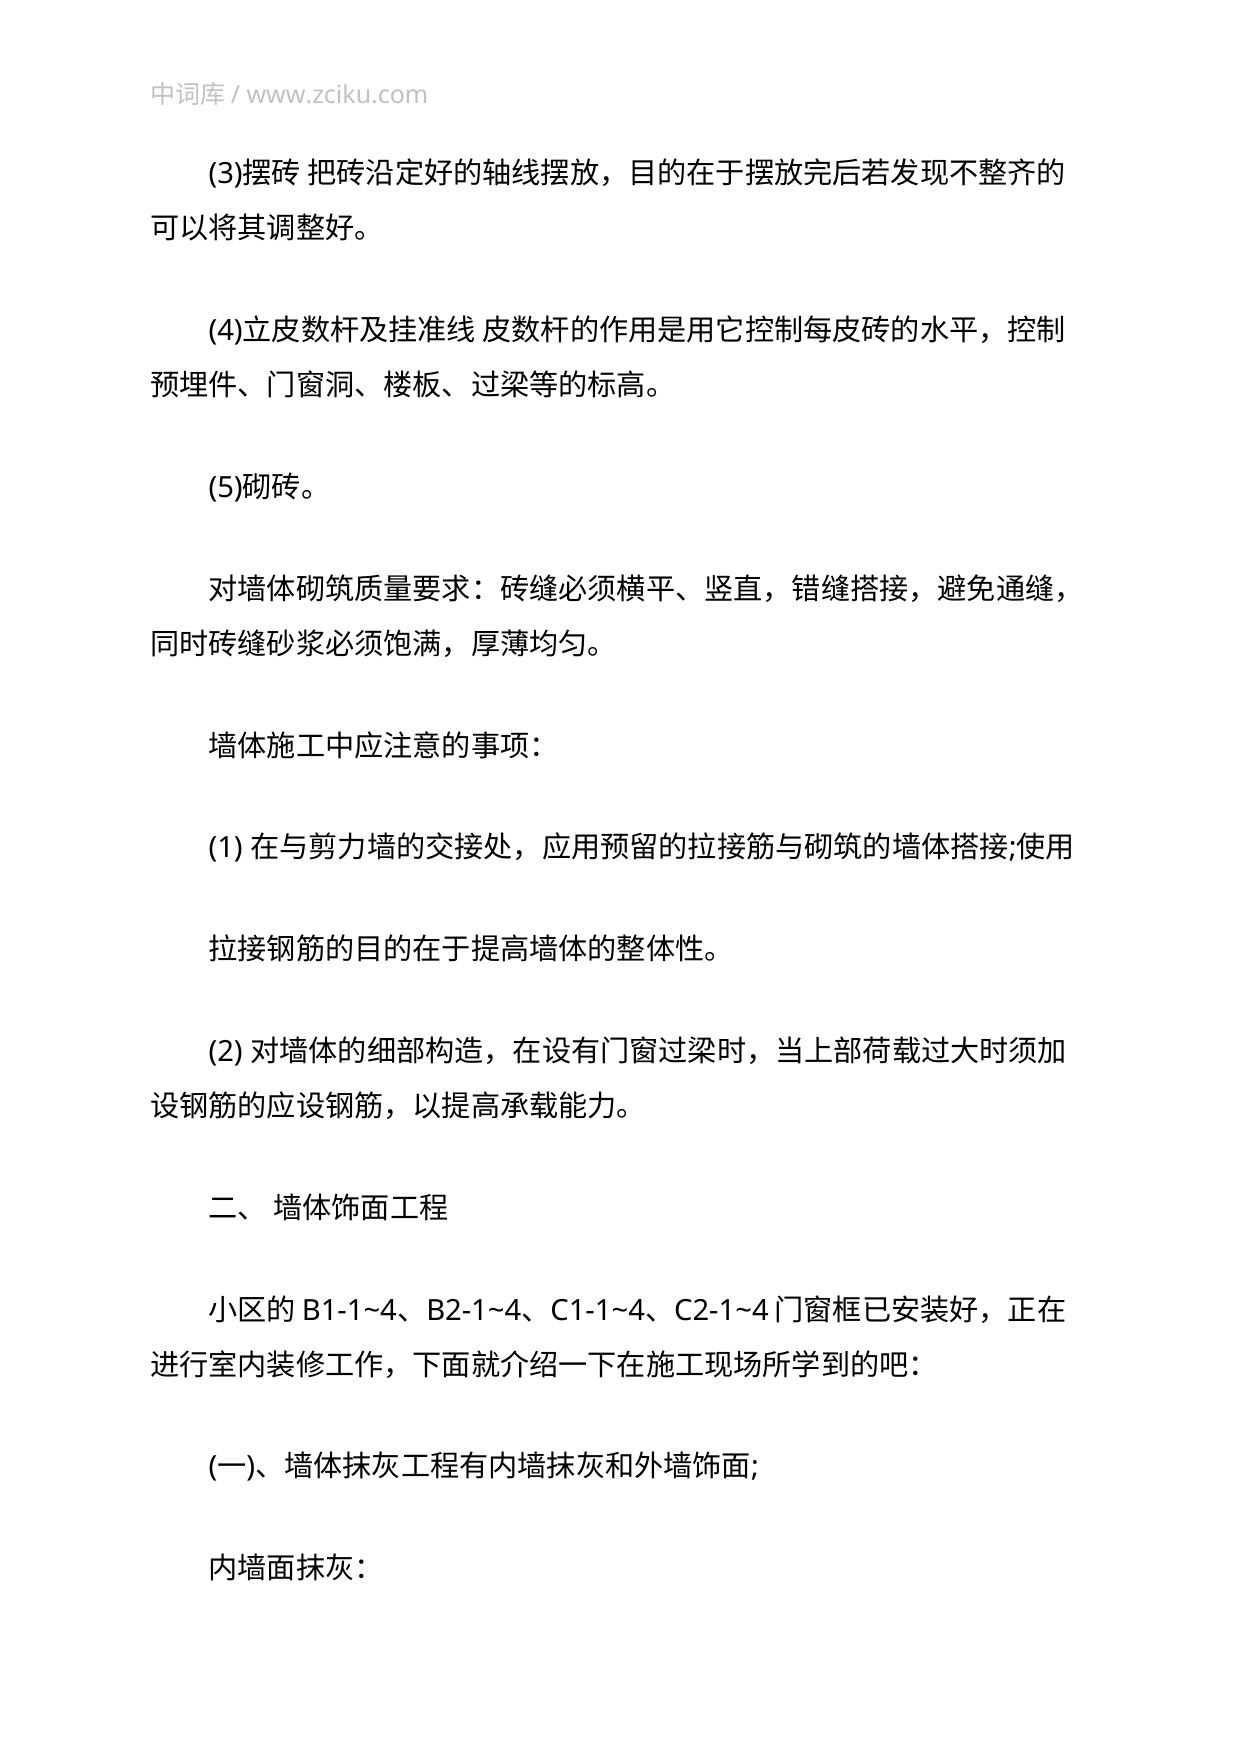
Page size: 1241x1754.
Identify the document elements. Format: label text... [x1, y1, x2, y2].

text (3)摆砖 把砖沿定好的轴线摆放，目的在于摆放完后若发现不整齐的可以将其调整好。 [150, 150, 1090, 247]
text 拉接钢筋的目的在于提高墙体的整体性。 [150, 926, 1090, 968]
text (5)砌砖。 [150, 463, 1090, 506]
text 墙体施工中应注意的事项： [150, 722, 1090, 764]
text 二、 墙体饰面工程 [150, 1184, 1090, 1227]
text (4)立皮数杆及挂准线 皮数杆的作用是用它控制每皮砖的水平，控制预埋件、门窗洞、楼板、过梁等的标高。 [150, 307, 1090, 404]
text (2) 对墙体的细部构造，在设有门窗过梁时，当上部荷载过大时须加设钢筋的应设钢筋，以提高承载能力。 [150, 1028, 1090, 1125]
text 内墙面抹灰： [150, 1545, 1090, 1587]
text 对墙体砌筑质量要求：砖缝必须横平、竖直，错缝搭接，避免通缝，同时砖缝砂浆必须饱满，厚薄均匀。 [150, 566, 1090, 663]
text (一)、墙体抹灰工程有内墙抹灰和外墙饰面; [150, 1443, 1090, 1485]
text (1) 在与剪力墙的交接处，应用预留的拉接筋与砌筑的墙体搭接;使用 [150, 824, 1090, 866]
text 小区的B1-1~4、B2-1~4、C1-1~4、C2-1~4门窗框已安装好，正在进行室内装修工作，下面就介绍一下在施工现场所学到的吧： [150, 1286, 1090, 1383]
